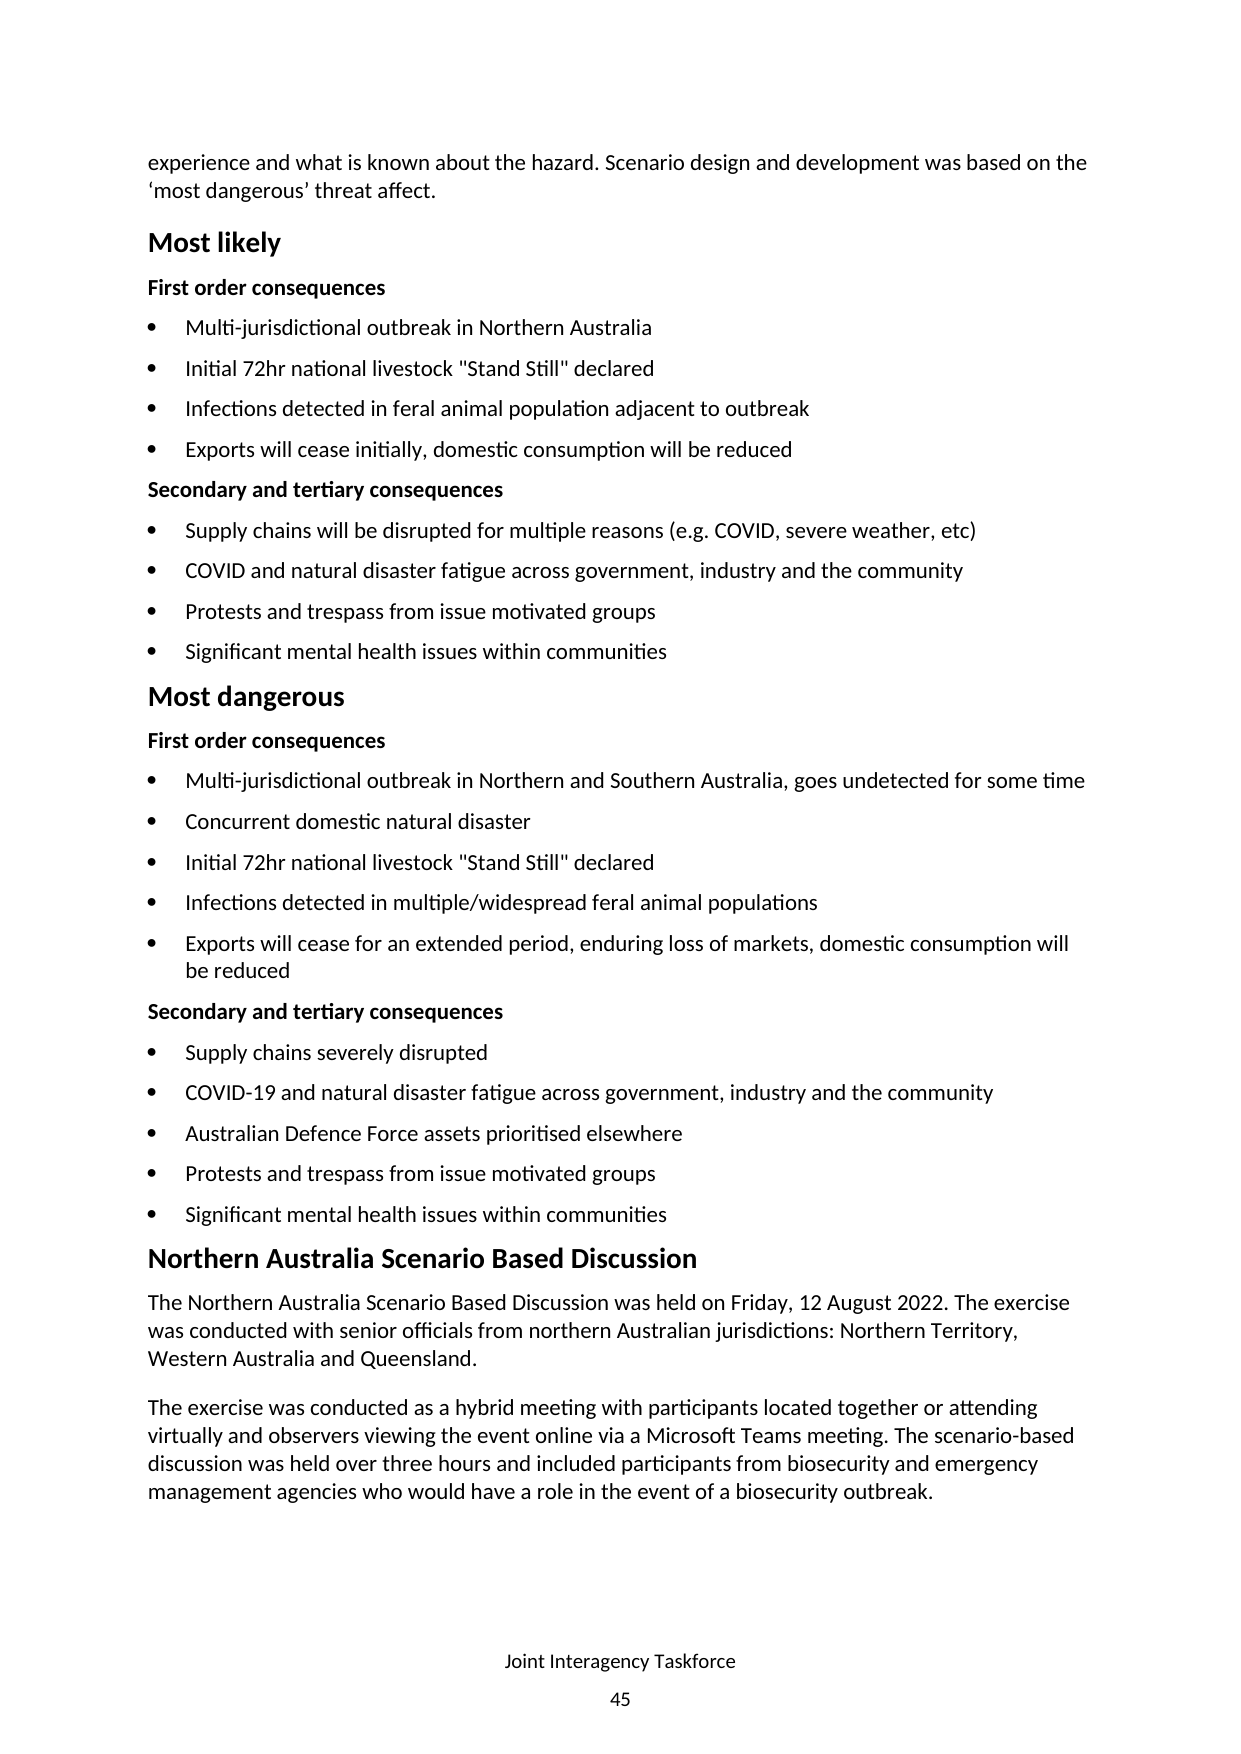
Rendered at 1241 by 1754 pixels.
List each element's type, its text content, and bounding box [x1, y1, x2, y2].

list Exports will cease initially, domestic consumption will be reduced [148, 435, 1092, 463]
subtitle First order consequences [148, 726, 1092, 754]
list Multi-jurisdictional outbreak in Northern Australia [148, 313, 1092, 341]
list Supply chains severely disrupted [148, 1038, 1092, 1066]
subtitle Most likely [148, 224, 1092, 260]
list Protests and trespass from issue motivated groups [148, 1159, 1092, 1187]
subtitle Secondary and tertiary consequences [148, 475, 1092, 503]
subtitle Secondary and tertiary consequences [148, 997, 1092, 1025]
list Infections detected in multiple/widespread feral animal populations [148, 888, 1092, 916]
list Multi-jurisdictional outbreak in Northern and Southern Australia, goes undetected for some time [148, 767, 1092, 794]
list Concurrent domestic natural disaster [148, 807, 1092, 835]
list Initial 72hr national livestock "Stand Still" declared [148, 848, 1092, 876]
text The exercise was conducted as a hybrid meeting with participants located together or attending virtually and observers viewing the event online via a Microsoft Teams meeting. The scenario-based discussion was held over three hours and included participants from biosecurity and emergency management agencies who would have a role in the event of a biosecurity outbreak. [148, 1393, 1092, 1505]
list Infections detected in feral animal population adjacent to outbreak [148, 394, 1092, 422]
list Significant mental health issues within communities [148, 1200, 1092, 1228]
list Exports will cease for an extended period, enduring loss of markets, domestic consumption will be reduced [148, 929, 1092, 985]
list Protests and trespass from issue motivated groups [148, 597, 1092, 625]
list COVID-19 and natural disaster fatigue across government, industry and the community [148, 1078, 1092, 1106]
list Initial 72hr national livestock "Stand Still" declared [148, 354, 1092, 382]
subtitle First order consequences [148, 273, 1092, 301]
text The Northern Australia Scenario Based Discussion was held on Friday, 12 August 2022. The exercise was conducted with senior officials from northern Australian jurisdictions: Northern Territory, Western Australia and Queensland. [148, 1288, 1092, 1372]
list Significant mental health issues within communities [148, 637, 1092, 665]
subtitle Most dangerous [148, 678, 1092, 713]
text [148, 148, 1092, 204]
subtitle Northern Australia Scenario Based Discussion [148, 1240, 1092, 1276]
list COVID and natural disaster fatigue across government, industry and the community [148, 556, 1092, 584]
list Australian Defence Force assets prioritised elsewhere [148, 1119, 1092, 1147]
list Supply chains will be disrupted for multiple reasons (e.g. COVID, severe weather, etc) [148, 516, 1092, 544]
